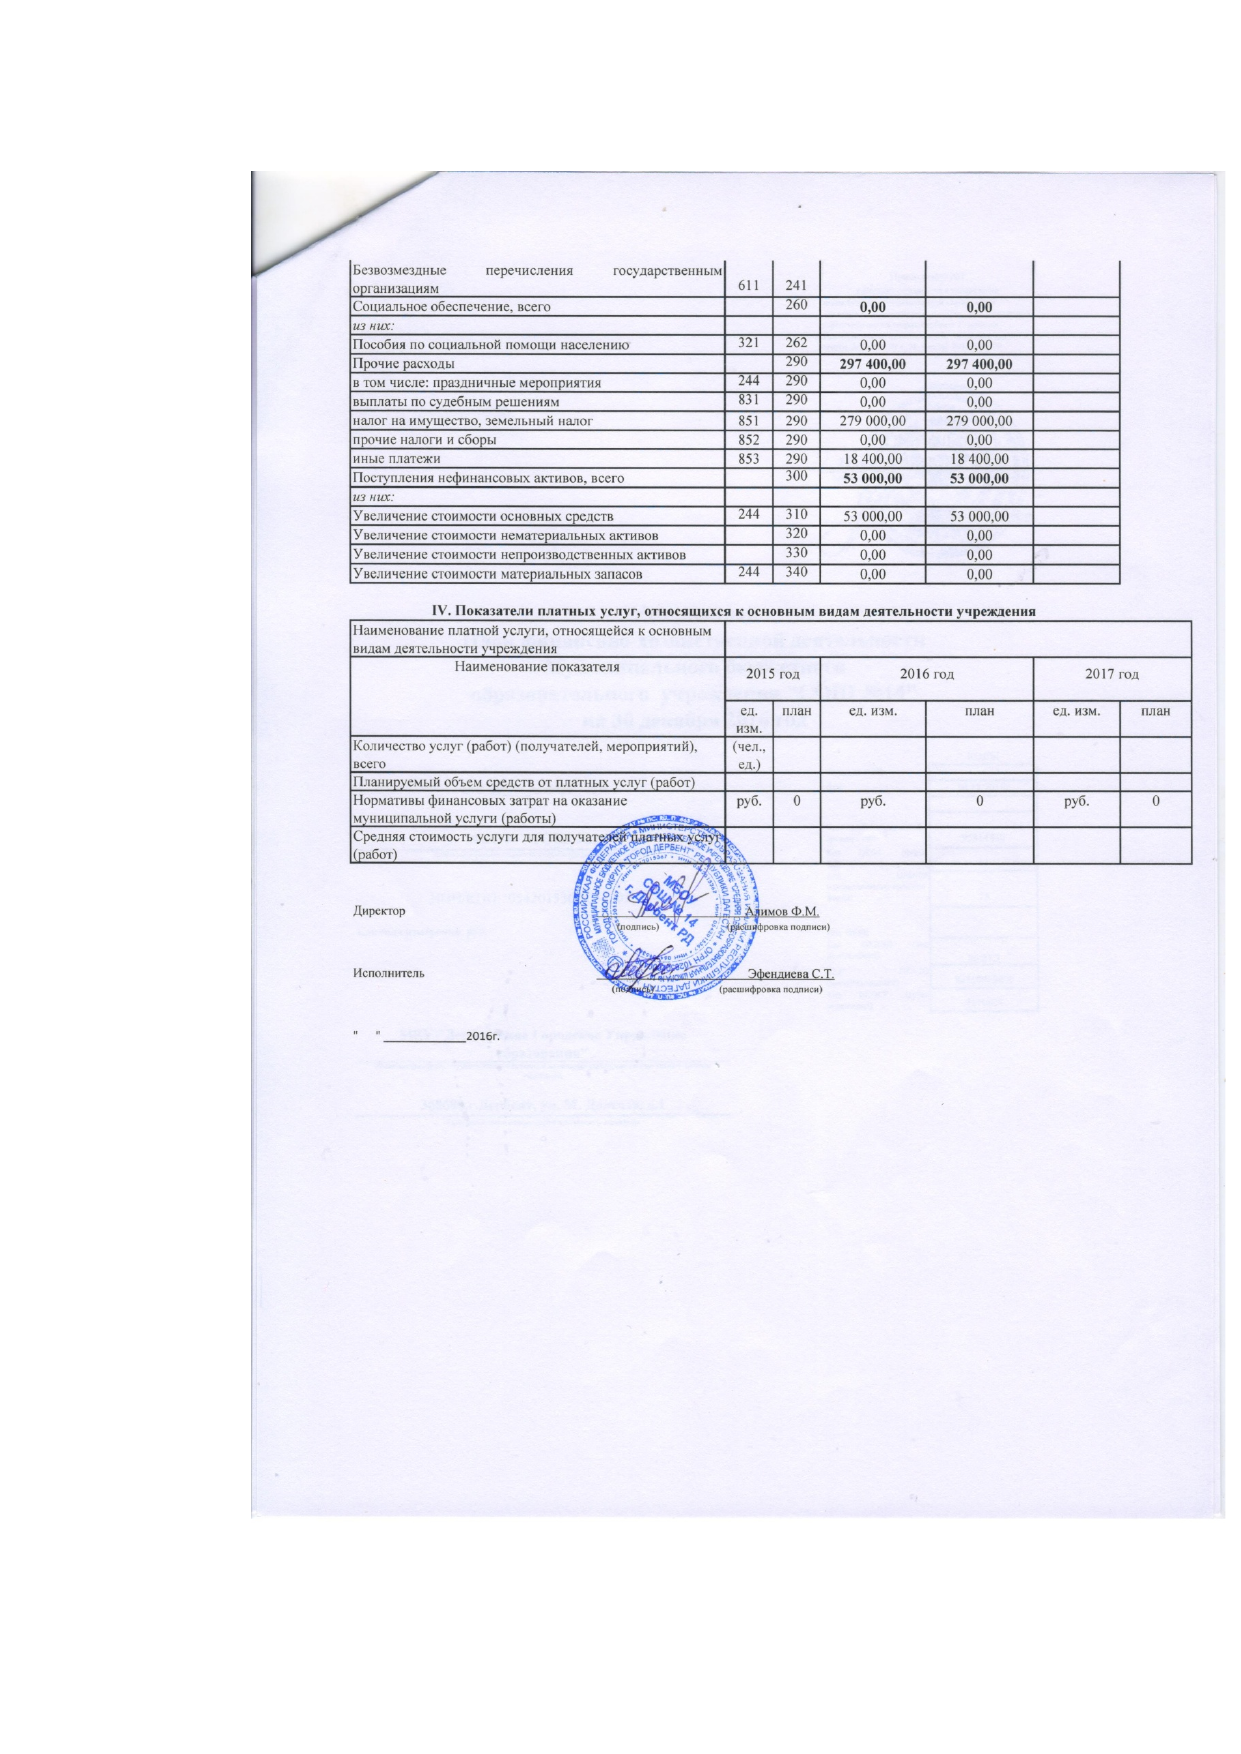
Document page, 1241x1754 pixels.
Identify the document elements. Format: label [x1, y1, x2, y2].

picture [251, 171, 1226, 1523]
